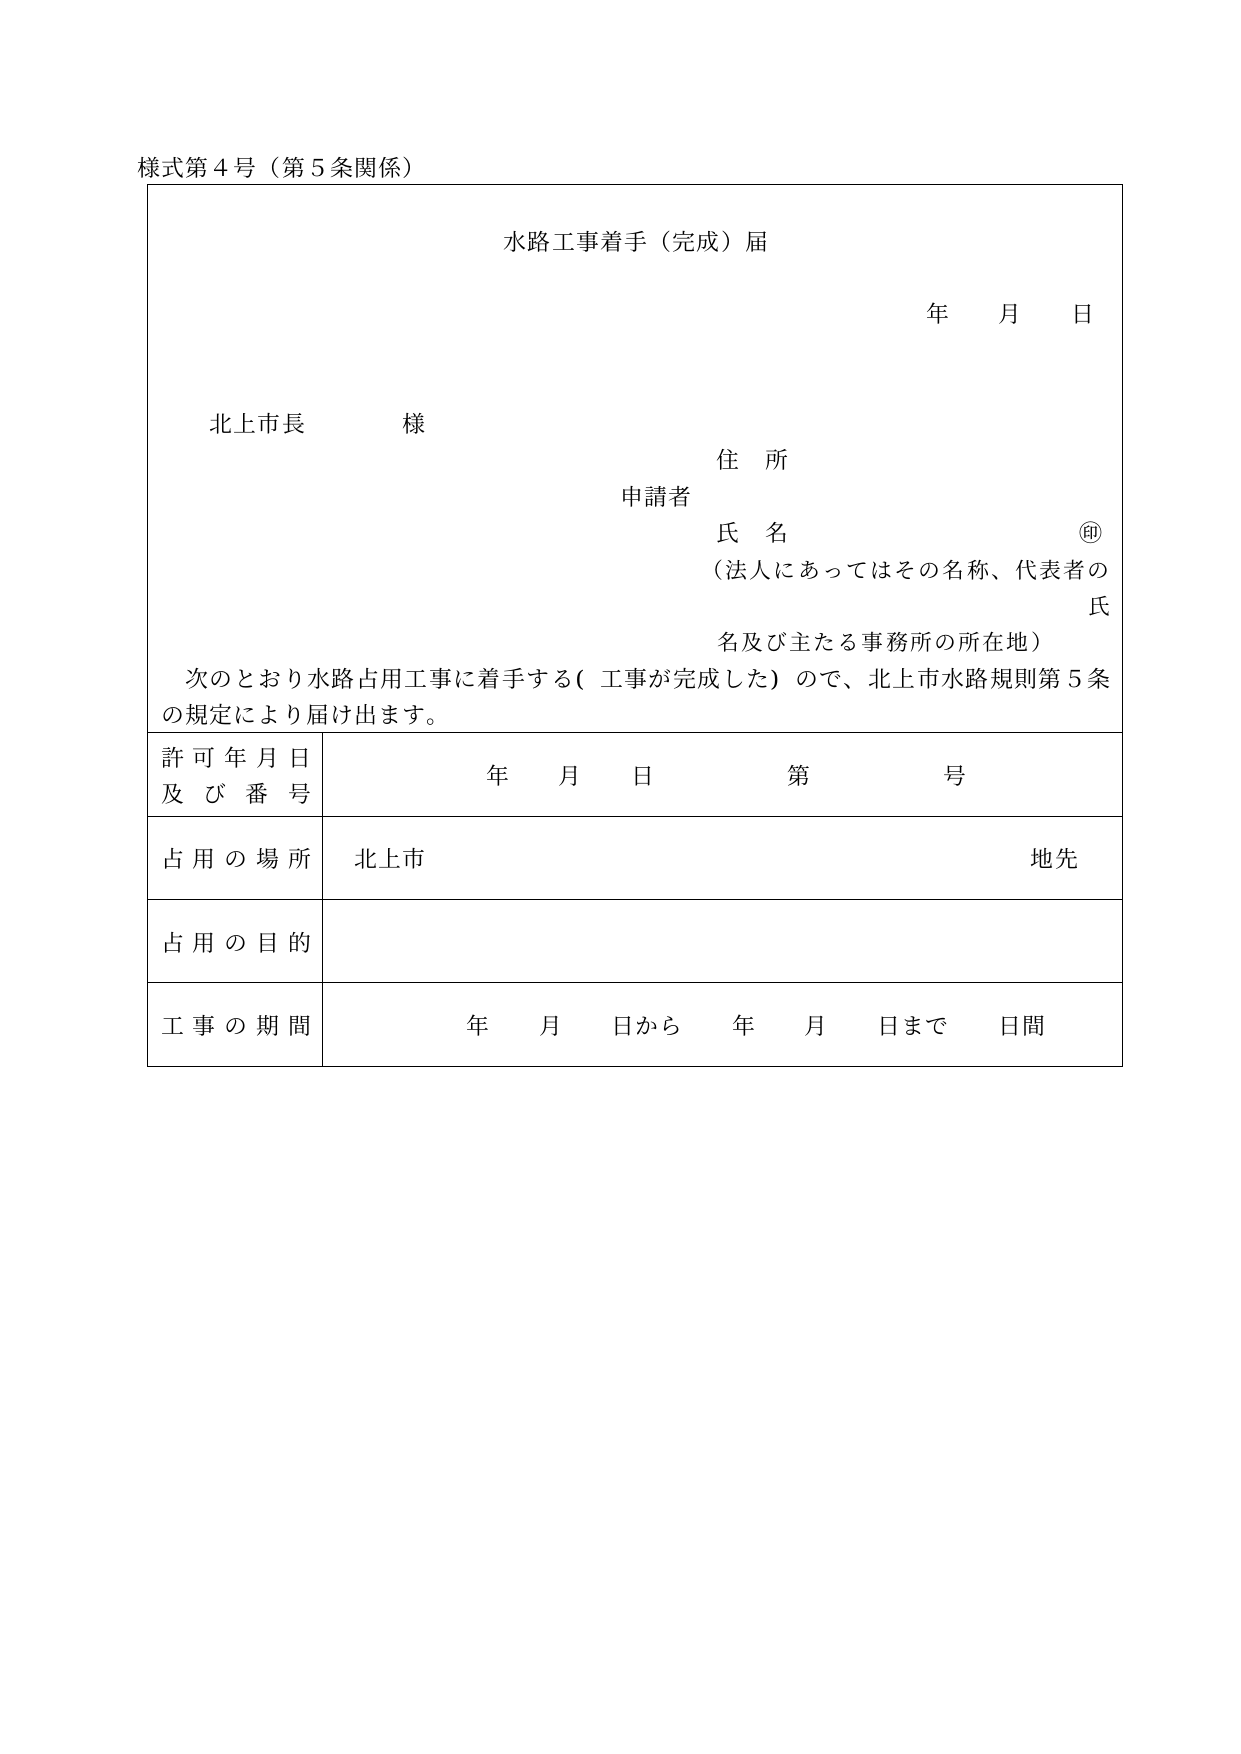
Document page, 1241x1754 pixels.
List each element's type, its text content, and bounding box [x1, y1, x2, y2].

table_cell 北上市 地先 [323, 817, 1122, 899]
table_cell 許可年月日 及び番号 [148, 733, 322, 816]
table_header 水路工事着手（完成）届 年 月 日 北上市長 様 住 所 申請者 氏 名 ㊞ （法人にあってはその名称、代表者の氏 名及び主たる事務所の所在地） 次のとおり水路占用工事に着手する(工事が完成した)ので、北上市水路規則第５条の規定により届け出ます。 [148, 185, 1122, 732]
table_cell 占用の場所 [148, 817, 322, 899]
table_cell 占用の目的 [148, 900, 322, 982]
table_cell 年 月 日から 年 月 日まで 日間 [323, 983, 1122, 1066]
table_cell 年 月 日 第 号 [323, 733, 1122, 816]
table_cell [323, 900, 1122, 982]
table_cell 工事の期間 [148, 983, 322, 1066]
text 様式第４号（第５条関係） [137, 148, 1103, 184]
